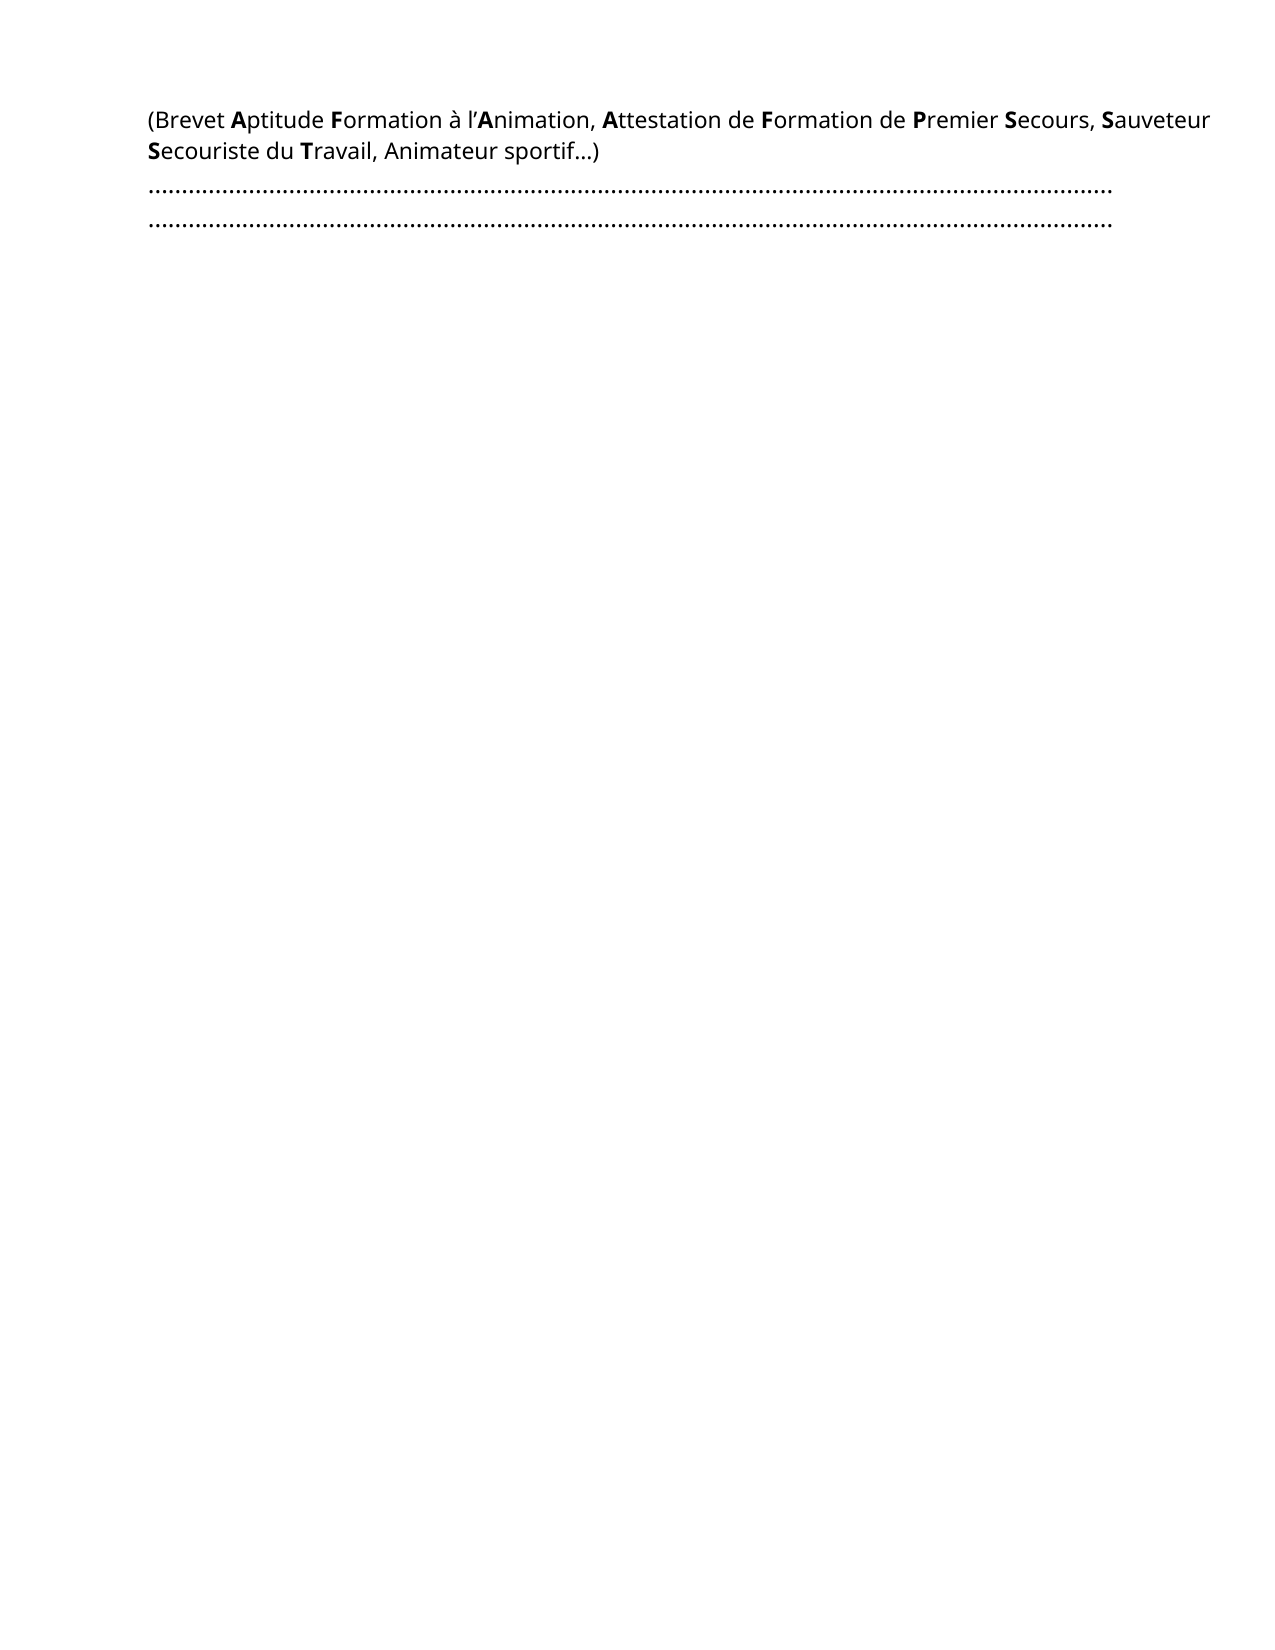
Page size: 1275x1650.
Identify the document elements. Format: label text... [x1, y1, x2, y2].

text (Brevet Aptitude Formation à l’Animation, Attestation de Formation de Premier Secours, Sauveteur Secouriste du Travail, Animateur sportif…) [148, 104, 1216, 166]
text ................................................................................................................................................ [148, 200, 1216, 234]
text ................................................................................................................................................ [148, 166, 1216, 200]
